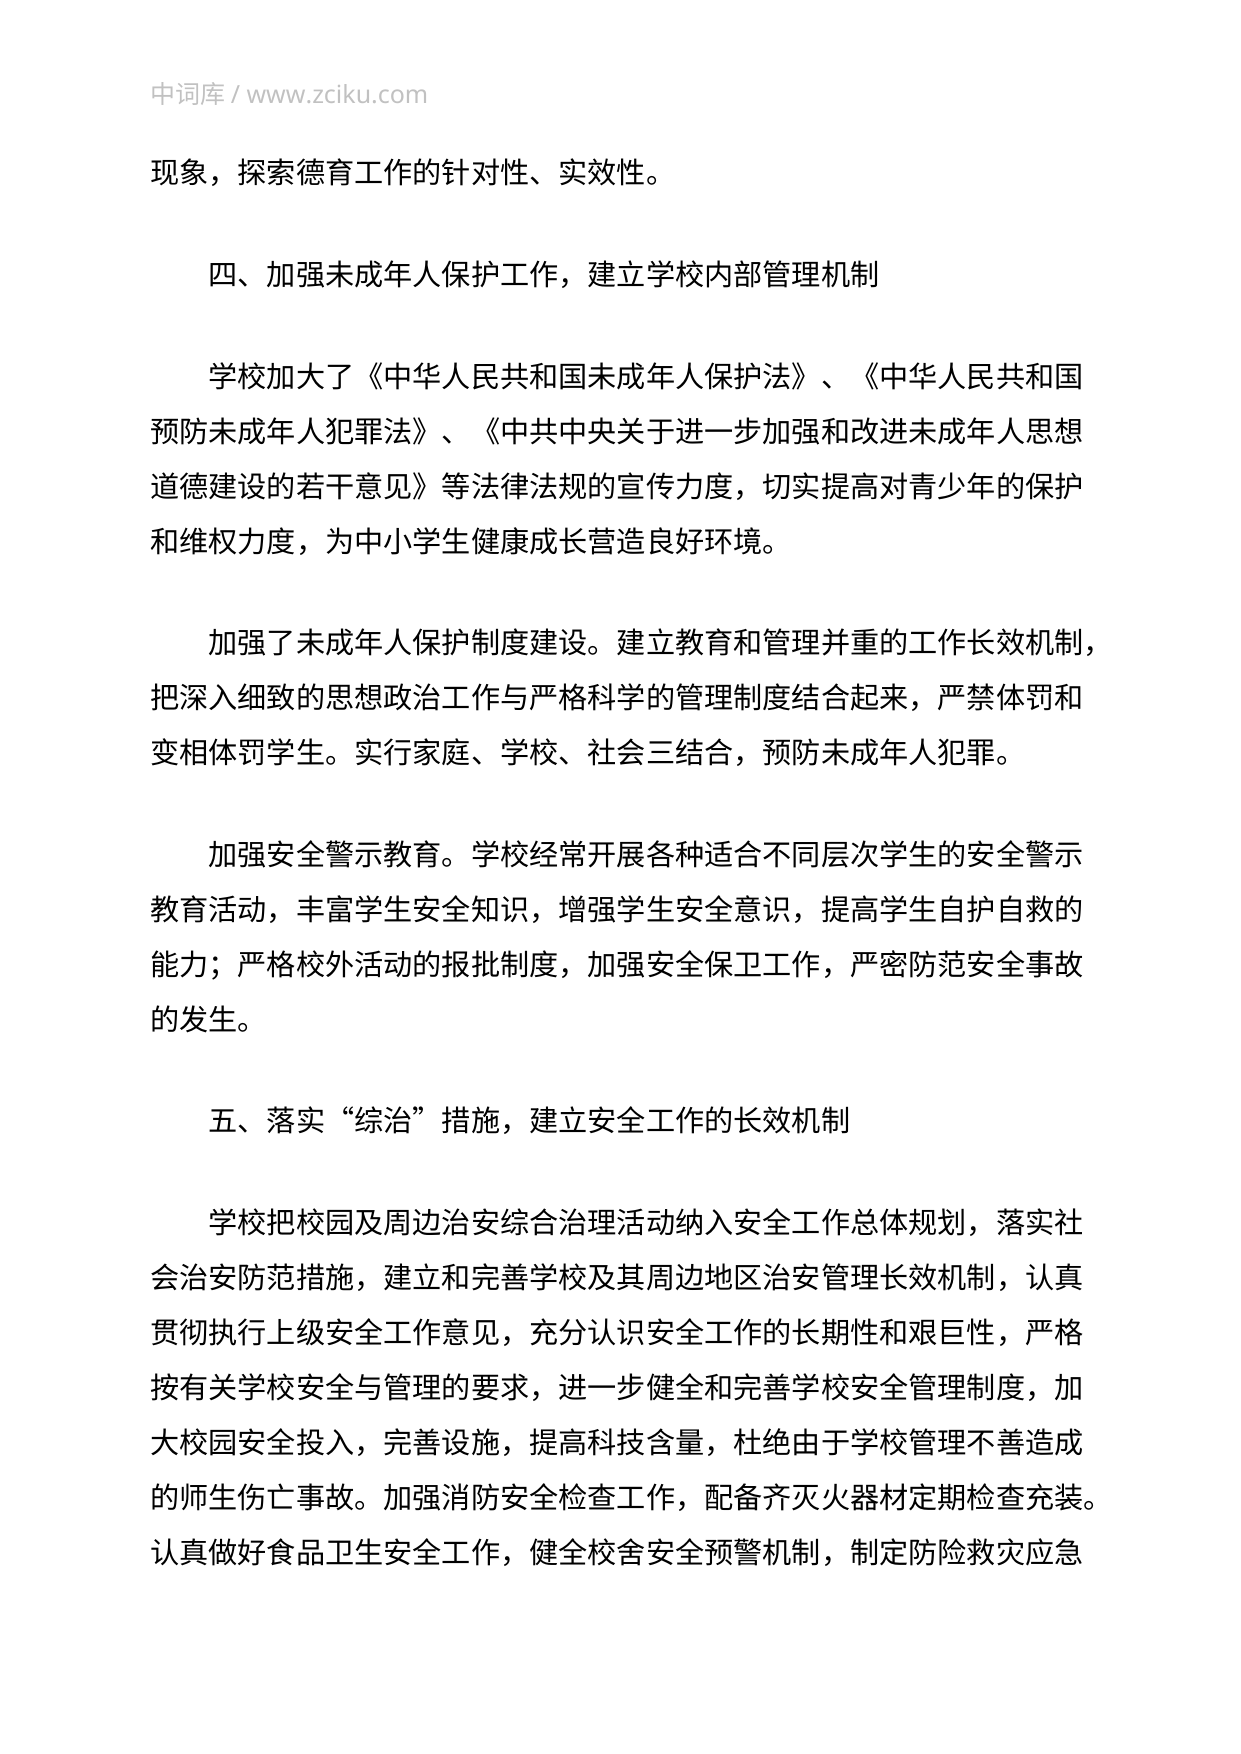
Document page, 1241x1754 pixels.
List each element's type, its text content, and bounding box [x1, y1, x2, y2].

text 加强了未成年人保护制度建设。建立教育和管理并重的工作长效机制，把深入细致的思想政治工作与严格科学的管理制度结合起来，严禁体罚和变相体罚学生。实行家庭、学校、社会三结合，预防未成年人犯罪。 [150, 620, 1090, 772]
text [150, 150, 1090, 192]
text 四、加强未成年人保护工作，建立学校内部管理机制 [150, 252, 1090, 294]
text 学校加大了《中华人民共和国未成年人保护法》、《中华人民共和国预防未成年人犯罪法》、《中共中央关于进一步加强和改进未成年人思想道德建设的若干意见》等法律法规的宣传力度，切实提高对青少年的保护和维权力度，为中小学生健康成长营造良好环境。 [150, 353, 1090, 561]
text 加强安全警示教育。学校经常开展各种适合不同层次学生的安全警示教育活动，丰富学生安全知识，增强学生安全意识，提高学生自护自救的能力；严格校外活动的报批制度，加强安全保卫工作，严密防范安全事故的发生。 [150, 832, 1090, 1038]
text 五、落实“综治”措施，建立安全工作的长效机制 [150, 1098, 1090, 1140]
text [150, 1200, 1090, 1571]
